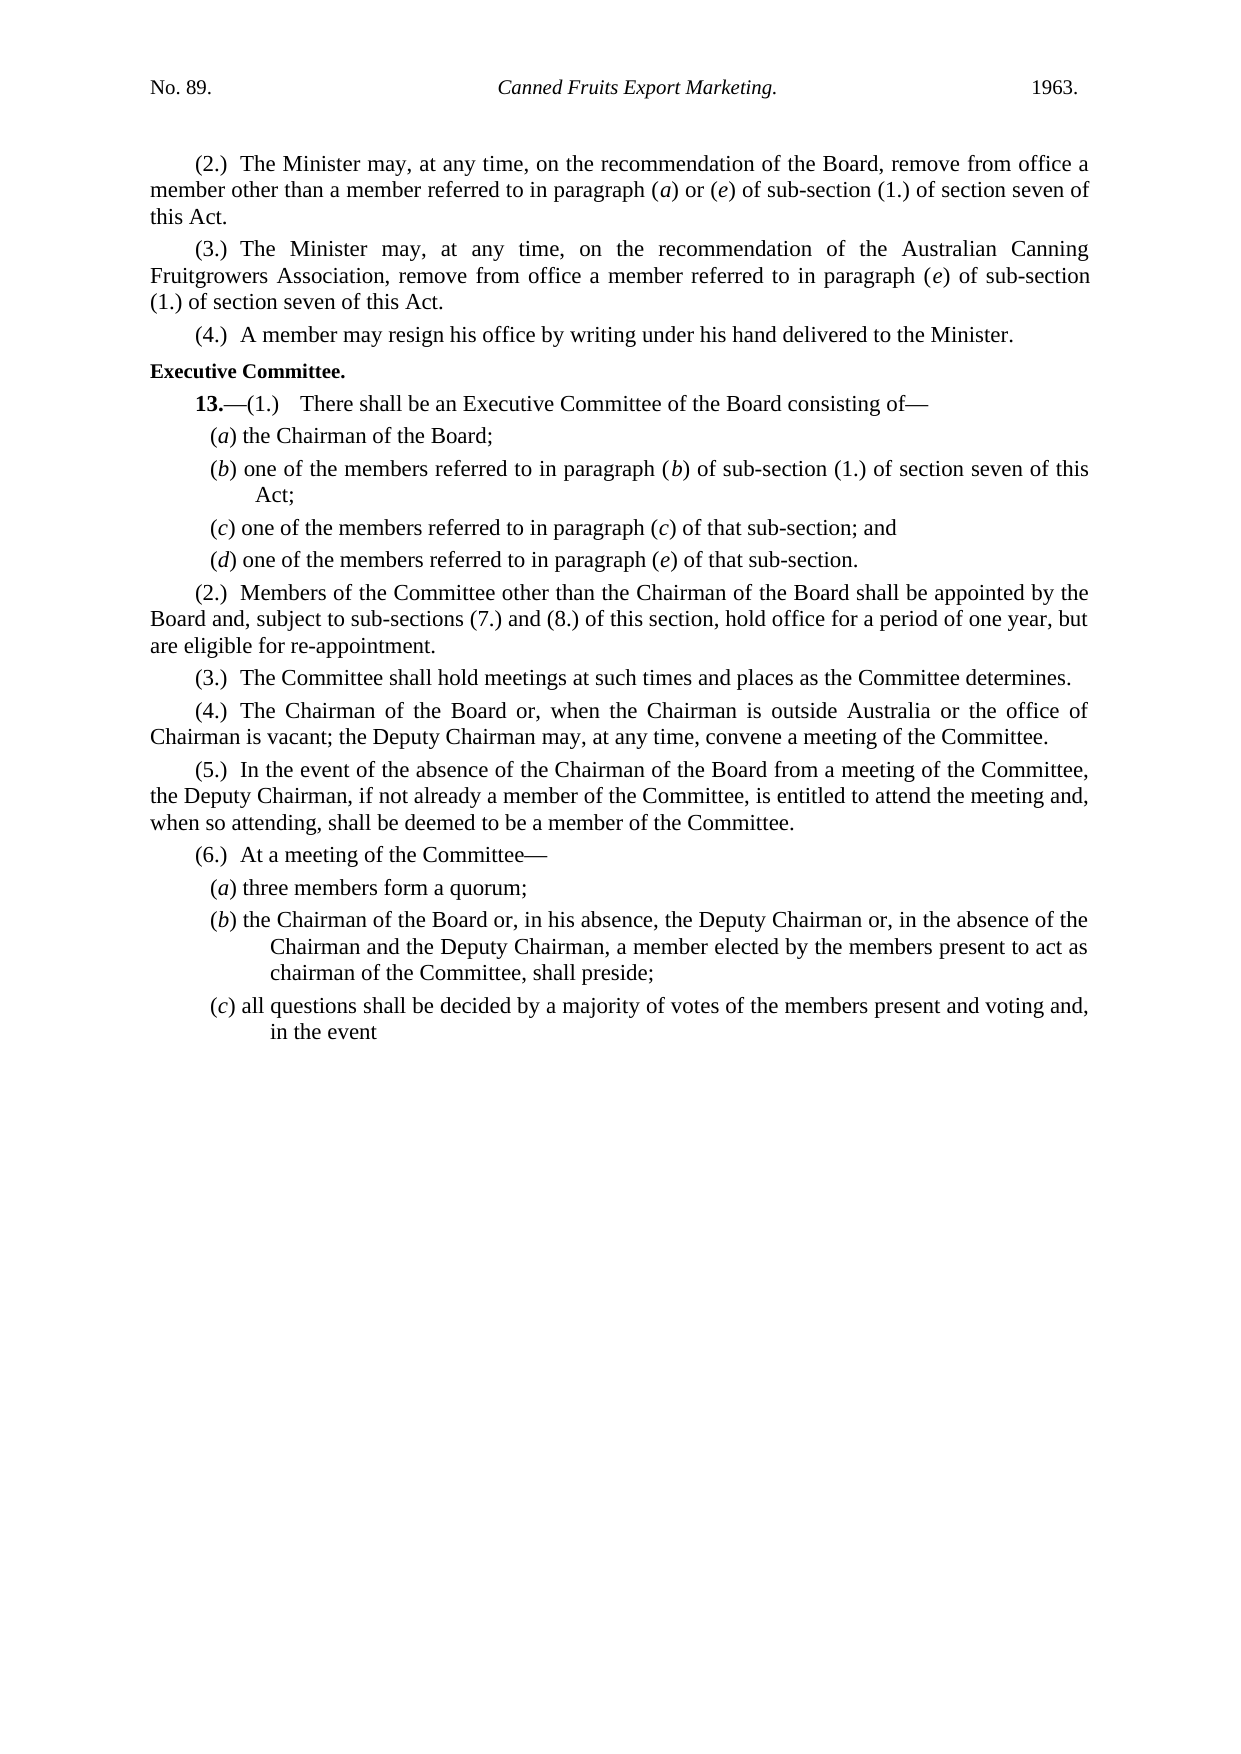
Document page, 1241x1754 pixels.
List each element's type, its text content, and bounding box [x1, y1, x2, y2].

text (3.) The Minister may, at any time, on the recommendation of the Australian Canning Fruitgrowers Association, remove from office a member referred to in paragraph (e) of sub-section (1.) of section seven of this Act. [150, 235, 1090, 314]
text (4.) The Chairman of the Board or, when the Chairman is outside Australia or the office of Chairman is vacant; the Deputy Chairman may, at any time, convene a meeting of the Committee. [150, 697, 1090, 750]
text (b) one of the members referred to in paragraph (b) of sub-section (1.) of section seven of this Act; [210, 455, 1090, 508]
text (c) one of the members referred to in paragraph (c) of that sub-section; and [210, 514, 1090, 540]
text 13.—(1.) There shall be an Executive Committee of the Board consisting of— [150, 390, 1090, 416]
text (b) the Chairman of the Board or, in his absence, the Deputy Chairman or, in the absence of the Chairman and the Deputy Chairman, a member elected by the members present to act as chairman of the Committee, shall preside; [210, 907, 1090, 986]
text Executive Committee. [150, 359, 1090, 383]
text (6.) At a meeting of the Committee— [150, 841, 1090, 868]
text (3.) The Committee shall hold meetings at such times and places as the Committee determines. [150, 664, 1090, 691]
text (2.) Members of the Committee other than the Chairman of the Board shall be appointed by the Board and, subject to sub-sections (7.) and (8.) of this section, hold office for a period of one year, but are eligible for re-appointment. [150, 579, 1090, 658]
text (a) three members form a quorum; [210, 874, 1090, 900]
text (c) all questions shall be decided by a majority of votes of the members present and voting and, in the event [210, 992, 1090, 1044]
text (4.) A member may resign his office by writing under his hand delivered to the Minister. [150, 321, 1090, 347]
text (d) one of the members referred to in paragraph (e) of that sub-section. [210, 547, 1090, 573]
text (2.) The Minister may, at any time, on the recommendation of the Board, remove from office a member other than a member referred to in paragraph (a) or (e) of sub-section (1.) of section seven of this Act. [150, 150, 1090, 229]
text (a) the Chairman of the Board; [210, 422, 1090, 449]
text (5.) In the event of the absence of the Chairman of the Board from a meeting of the Committee, the Deputy Chairman, if not already a member of the Committee, is entitled to attend the meeting and, when so attending, shall be deemed to be a member of the Committee. [150, 756, 1090, 835]
